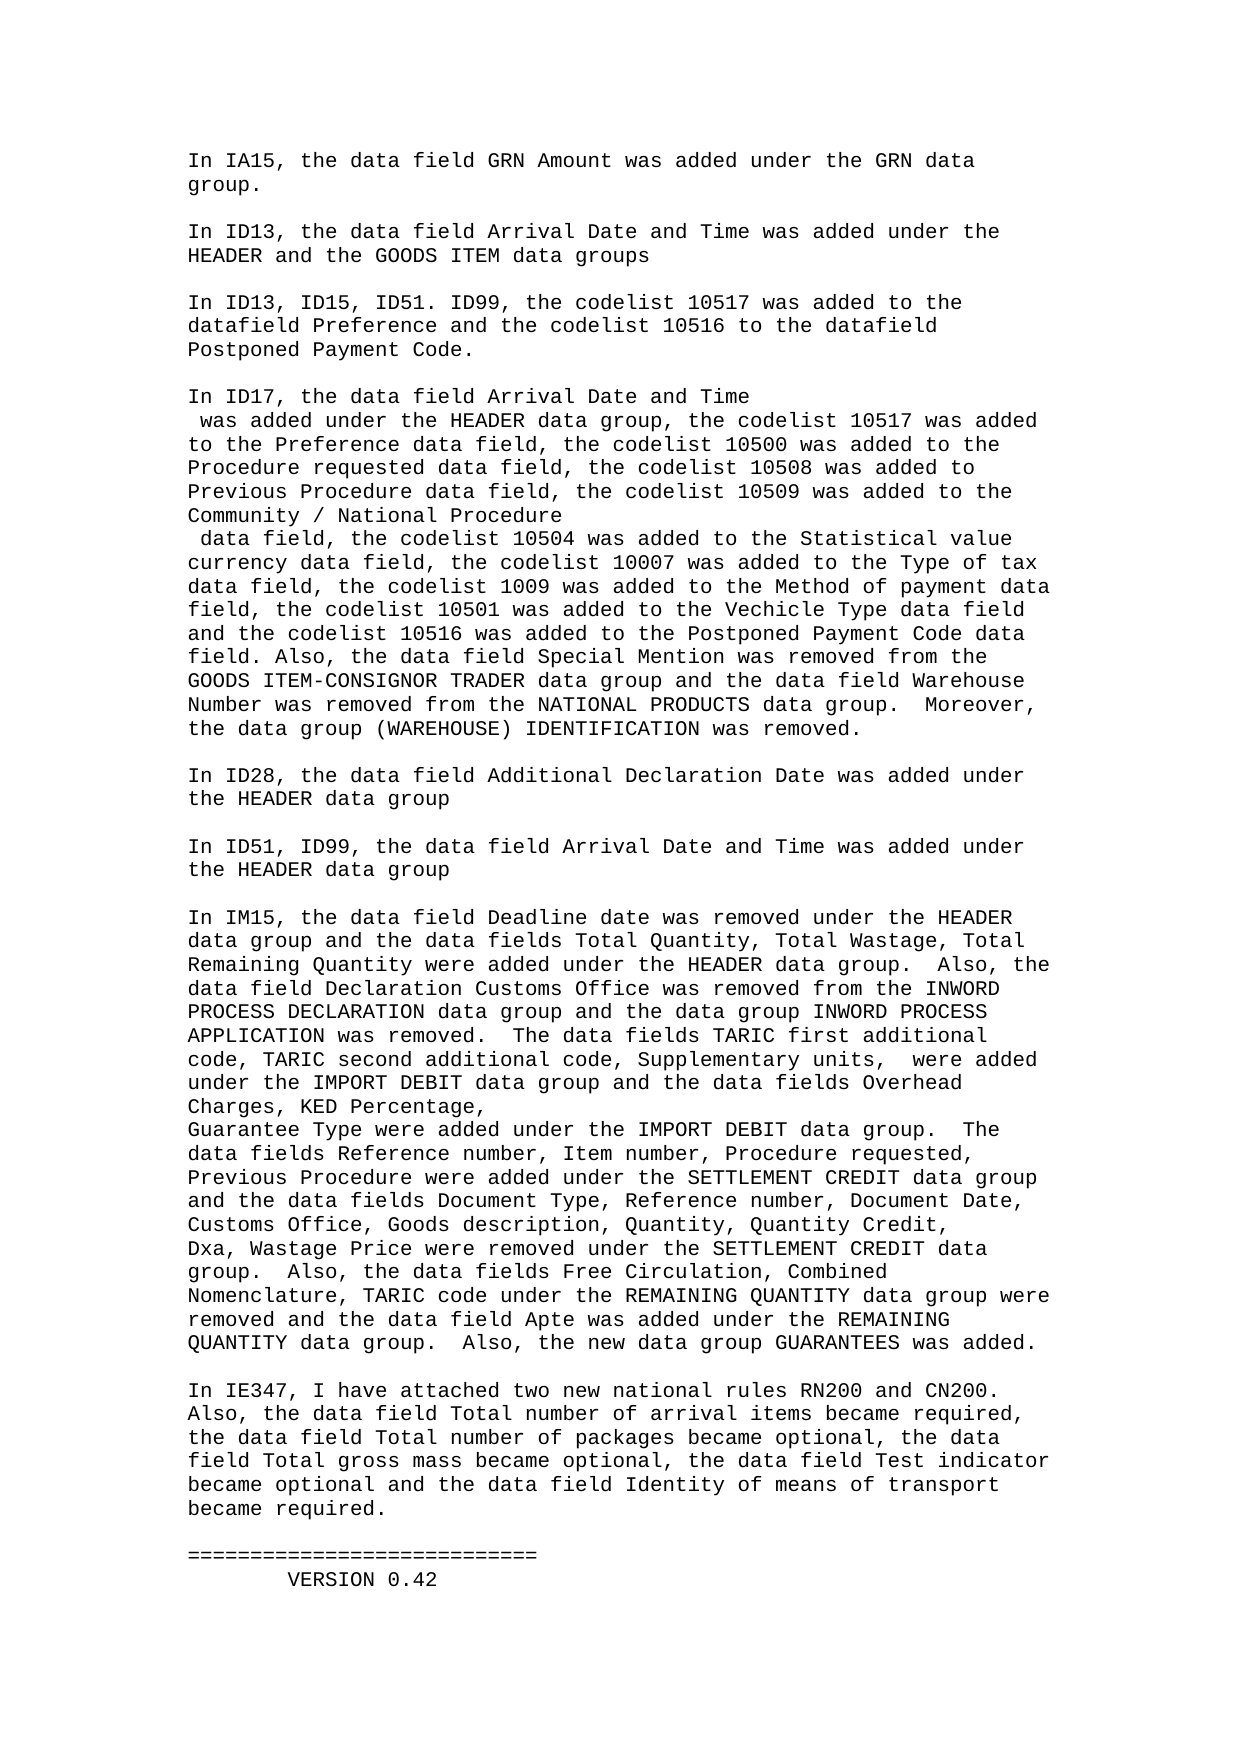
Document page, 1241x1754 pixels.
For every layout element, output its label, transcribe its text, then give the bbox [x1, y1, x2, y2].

text In IA15, the data field GRN Amount was added under the GRN data group. [187, 150, 1053, 197]
text Dxa, Wastage Price were removed under the SETTLEMENT CREDIT data group. Also, the data fields Free Circulation, Combined Nomenclature, TARIC code under the REMAINING QUANTITY data group were removed and the data field Apte was added under the REMAINING QUANTITY data group. Also, the new data group GUARANTEES was added. [187, 1238, 1053, 1356]
text In IE347, I have attached two new national rules RN200 and CN200. Also, the data field Total number of arrival items became required, the data field Total number of packages became optional, the data field Total gross mass became optional, the data field Test indicator became optional and the data field Identity of means of transport became required. [187, 1379, 1053, 1521]
text Guarantee Type were added under the IMPORT DEBIT data group. The data fields Reference number, Item number, Procedure requested, [187, 1119, 1053, 1167]
text In ID51, ID99, the data field Arrival Date and Time was added under the HEADER data group [187, 836, 1053, 883]
text was added under the HEADER data group, the codelist 10517 was added to the Preference data field, the codelist 10500 was added to the Procedure requested data field, the codelist 10508 was added to Previous Procedure data field, the codelist 10509 was added to the Community / National Procedure [187, 410, 1053, 528]
text ============================ [187, 1545, 1053, 1569]
text VERSION 0.42 [187, 1569, 1053, 1592]
text data field, the codelist 10504 was added to the Statistical value currency data field, the codelist 10007 was added to the Type of tax data field, the codelist 1009 was added to the Method of payment data field, the codelist 10501 was added to the Vechicle Type data field and the codelist 10516 was added to the Postponed Payment Code data field. Also, the data field Special Mention was removed from the GOODS ITEM-CONSIGNOR TRADER data group and the data field Warehouse Number was removed from the NATIONAL PRODUCTS data group. Moreover, the data group (WAREHOUSE) IDENTIFICATION was removed. [187, 528, 1053, 741]
text In ID13, the data field Arrival Date and Time was added under the HEADER and the GOODS ITEM data groups [187, 221, 1053, 268]
text In IM15, the data field Deadline date was removed under the HEADER data group and the data fields Total Quantity, Total Wastage, Total Remaining Quantity were added under the HEADER data group. Also, the data field Declaration Customs Office was removed from the INWORD PROCESS DECLARATION data group and the data group INWORD PROCESS APPLICATION was removed. The data fields TARIC first additional code, TARIC second additional code, Supplementary units, were added under the IMPORT DEBIT data group and the data fields Overhead Charges, KED Percentage, [187, 907, 1053, 1119]
text In ID13, ID15, ID51. ID99, the codelist 10517 was added to the datafield Preference and the codelist 10516 to the datafield Postponed Payment Code. [187, 292, 1053, 363]
text In ID17, the data field Arrival Date and Time [187, 386, 1053, 410]
text In ID28, the data field Additional Declaration Date was added under the HEADER data group [187, 765, 1053, 812]
text Previous Procedure were added under the SETTLEMENT CREDIT data group and the data fields Document Type, Reference number, Document Date, Customs Office, Goods description, Quantity, Quantity Credit, [187, 1167, 1053, 1238]
